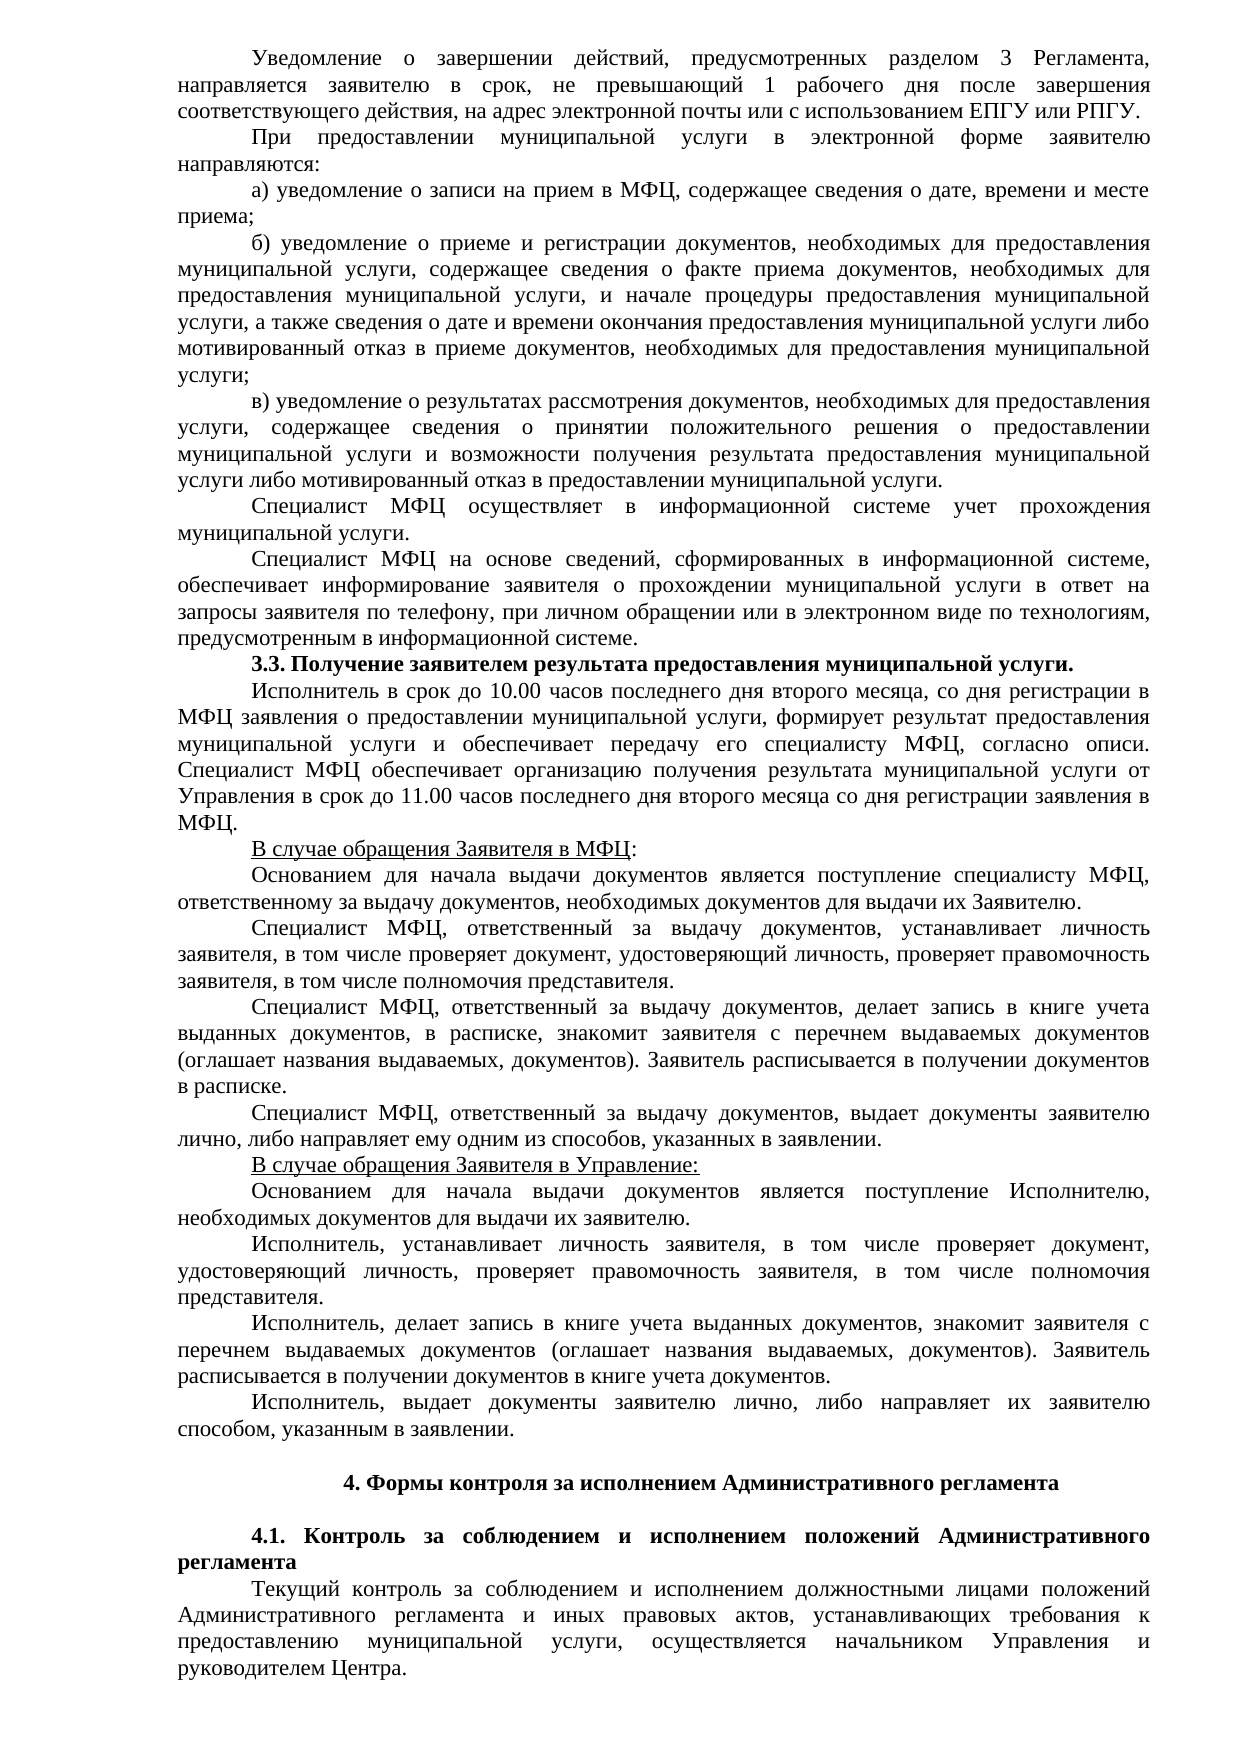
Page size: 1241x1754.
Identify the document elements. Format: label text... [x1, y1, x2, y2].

text б) уведомление о приеме и регистрации документов, необходимых для предоставления муниципальной услуги, содержащее сведения о факте приема документов, необходимых для предоставления муниципальной услуги, и начале процедуры предоставления муниципальной услуги, а также сведения о дате и времени окончания предоставления муниципальной услуги либо мотивированный отказ в приеме документов, необходимых для предоставления муниципальной услуги; [177, 229, 1152, 387]
text В случае обращения Заявителя в МФЦ: [177, 835, 1152, 861]
text Исполнитель, выдает документы заявителю лично, либо направляет их заявителю способом, указанным в заявлении. [177, 1388, 1152, 1441]
text Специалист МФЦ, ответственный за выдачу документов, делает запись в книге учета выданных документов, в расписке, знакомит заявителя с перечнем выдаваемых документов (оглашает названия выдаваемых, документов). Заявитель расписывается в получении документов в расписке. [177, 993, 1152, 1098]
text Специалист МФЦ, ответственный за выдачу документов, выдает документы заявителю лично, либо направляет ему одним из способов, указанных в заявлении. [177, 1098, 1152, 1151]
text в) уведомление о результатах рассмотрения документов, необходимых для предоставления услуги, содержащее сведения о принятии положительного решения о предоставлении муниципальной услуги и возможности получения результата предоставления муниципальной услуги либо мотивированный отказ в предоставлении муниципальной услуги. [177, 387, 1152, 492]
text При предоставлении муниципальной услуги в электронной форме заявителю направляются: [177, 123, 1152, 176]
text Специалист МФЦ осуществляет в информационной системе учет прохождения муниципальной услуги. [177, 492, 1152, 545]
text Специалист МФЦ на основе сведений, сформированных в информационной системе, обеспечивает информирование заявителя о прохождении муниципальной услуги в ответ на запросы заявителя по телефону, при личном обращении или в электронном виде по технологиям, предусмотренным в информационной системе. [177, 545, 1152, 651]
text Текущий контроль за соблюдением и исполнением должностными лицами положений Административного регламента и иных правовых актов, устанавливающих требования к предоставлению муниципальной услуги, осуществляется начальником Управления и руководителем Центра. [177, 1574, 1152, 1680]
text 4. Формы контроля за исполнением Административного регламента [177, 1469, 1152, 1496]
text Исполнитель в срок до 10.00 часов последнего дня второго месяца, со дня регистрации в МФЦ заявления о предоставлении муниципальной услуги, формирует результат предоставления муниципальной услуги и обеспечивает передачу его специалисту МФЦ, согласно описи. Специалист МФЦ обеспечивает организацию получения результата муниципальной услуги от Управления в срок до 11.00 часов последнего дня второго месяца со дня регистрации заявления в МФЦ. [177, 677, 1152, 835]
text 3.3. Получение заявителем результата предоставления муниципальной услуги. [177, 651, 1152, 677]
text Специалист МФЦ, ответственный за выдачу документов, устанавливает личность заявителя, в том числе проверяет документ, удостоверяющий личность, проверяет правомочность заявителя, в том числе полномочия представителя. [177, 914, 1152, 993]
text Основанием для начала выдачи документов является поступление специалисту МФЦ, ответственному за выдачу документов, необходимых документов для выдачи их Заявителю. [177, 861, 1152, 914]
text Основанием для начала выдачи документов является поступление Исполнителю, необходимых документов для выдачи их заявителю. [177, 1178, 1152, 1230]
text Уведомление о завершении действий, предусмотренных разделом 3 Регламента, направляется заявителю в срок, не превышающий 1 рабочего дня после завершения соответствующего действия, на адрес электронной почты или с использованием ЕПГУ или РПГУ. [177, 44, 1152, 123]
text В случае обращения Заявителя в Управление: [177, 1151, 1152, 1178]
text 4.1. Контроль за соблюдением и исполнением положений Административного регламента [177, 1522, 1152, 1574]
text Исполнитель, делает запись в книге учета выданных документов, знакомит заявителя с перечнем выдаваемых документов (оглашает названия выдаваемых, документов). Заявитель расписывается в получении документов в книге учета документов. [177, 1309, 1152, 1388]
text а) уведомление о записи на прием в МФЦ, содержащее сведения о дате, времени и месте приема; [177, 176, 1152, 229]
text Исполнитель, устанавливает личность заявителя, в том числе проверяет документ, удостоверяющий личность, проверяет правомочность заявителя, в том числе полномочия представителя. [177, 1230, 1152, 1309]
